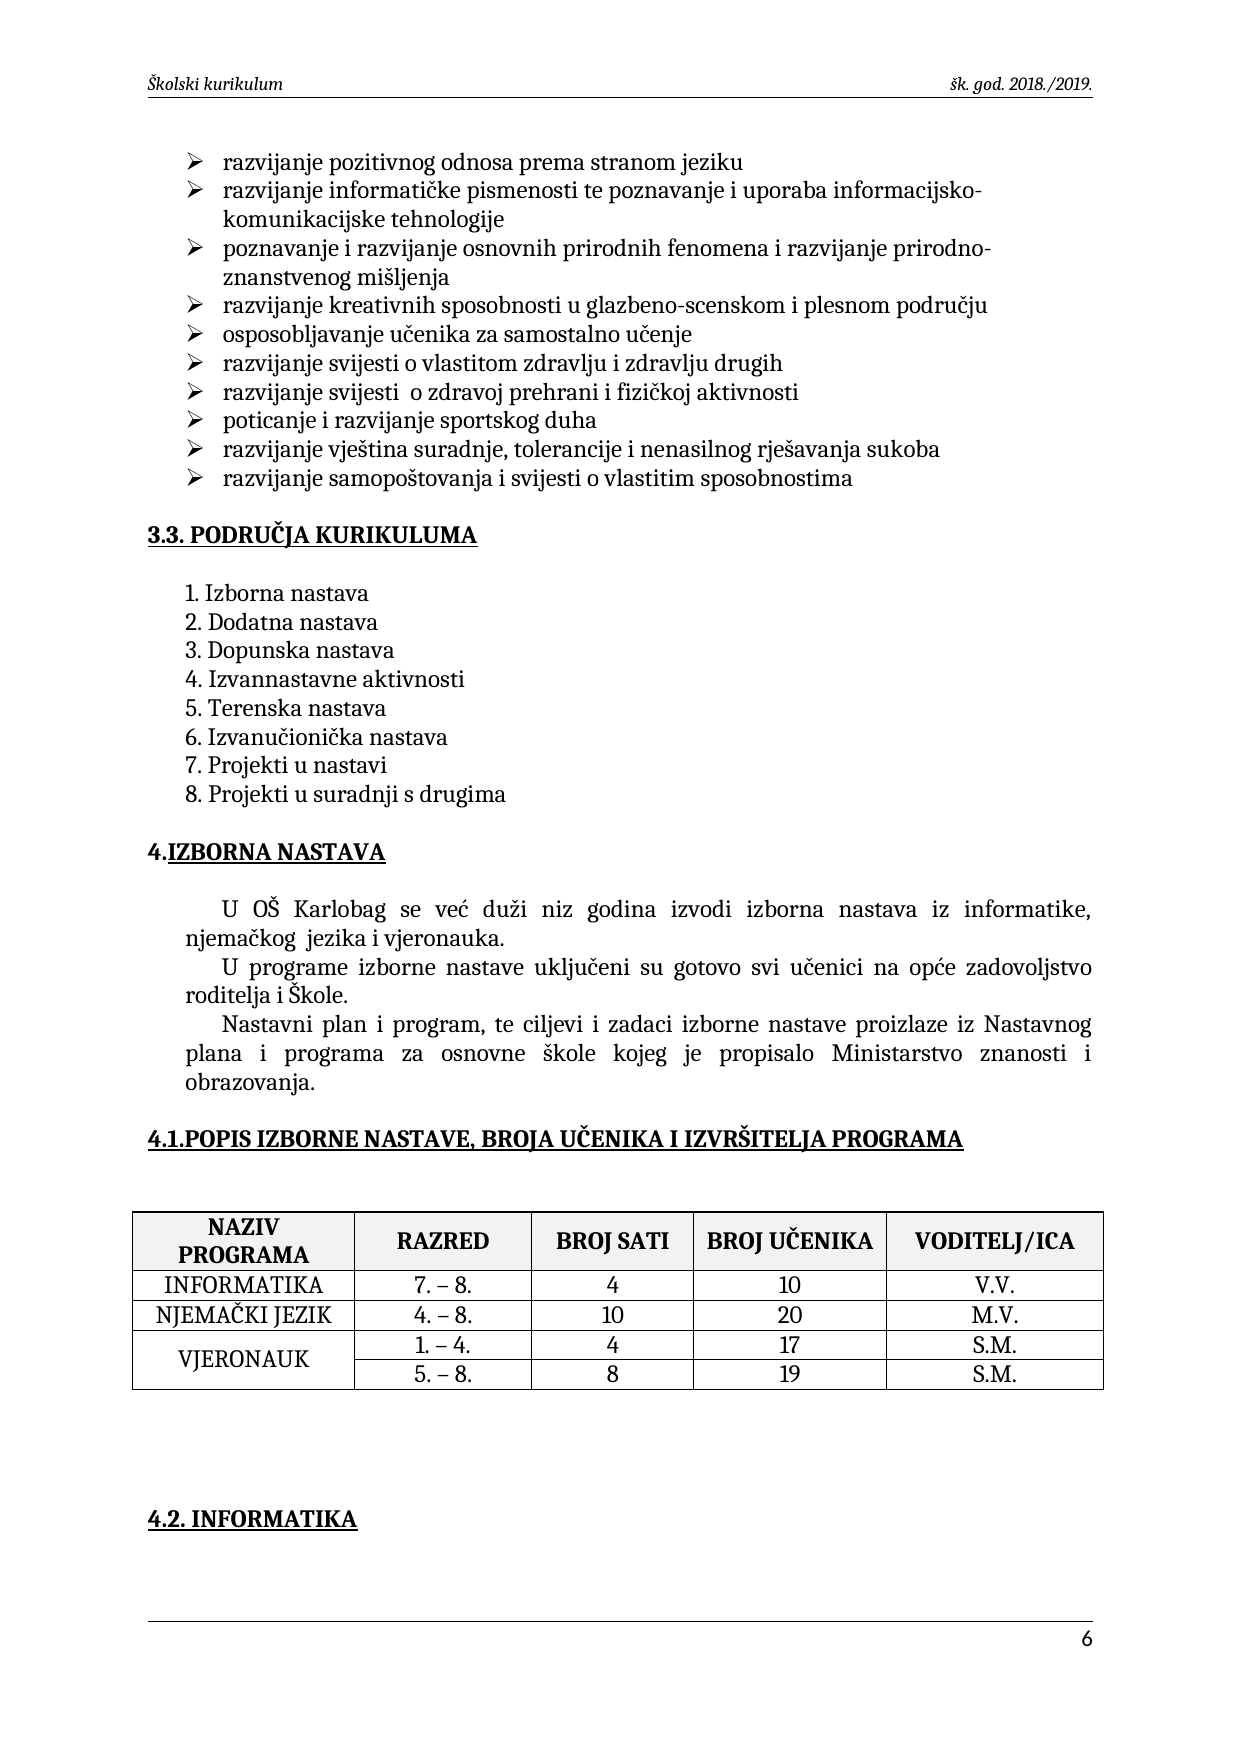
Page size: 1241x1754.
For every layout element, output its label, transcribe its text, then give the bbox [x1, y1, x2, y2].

table_cell INFORMATIKA [133, 1271, 354, 1300]
table_cell 19 [694, 1360, 886, 1389]
table_cell S.M. [887, 1331, 1103, 1359]
table_cell 1. – 4. [355, 1331, 531, 1359]
table_cell VJERONAUK [133, 1331, 354, 1389]
table_cell 4 [532, 1271, 693, 1300]
text 5. Terenska nastava [185, 694, 1093, 723]
table_cell 4 [532, 1331, 693, 1359]
list razvijanje kreativnih sposobnosti u glazbeno-scenskom i plesnom području [185, 291, 1093, 320]
text 1. Izborna nastava [185, 579, 1093, 608]
table_cell 20 [694, 1301, 886, 1329]
table_cell 8 [532, 1360, 693, 1389]
text U programe izborne nastave uključeni su gotovo svi učenici na opće zadovoljstvo roditelja i Škole. [185, 953, 1093, 1010]
text 4. Izvannastavne aktivnosti [185, 665, 1093, 694]
list razvijanje samopoštovanja i svijesti o vlastitim sposobnostima [185, 464, 1093, 493]
table_cell 17 [694, 1331, 886, 1359]
text 7. Projekti u nastavi [185, 751, 1093, 780]
list poznavanje i razvijanje osnovnih prirodnih fenomena i razvijanje prirodno-znanstvenog mišljenja [185, 234, 1093, 291]
table_cell S.M. [887, 1360, 1103, 1389]
table_header VODITELJ/ICA [887, 1213, 1103, 1270]
text 8. Projekti u suradnji s drugima [185, 780, 1093, 809]
text 3.3. PODRUČJA KURIKULUMA [148, 521, 1093, 550]
table_cell V.V. [887, 1271, 1103, 1300]
list razvijanje svijesti o zdravoj prehrani i fizičkoj aktivnosti [185, 378, 1093, 406]
table_cell 5. – 8. [355, 1360, 531, 1389]
list poticanje i razvijanje sportskog duha [185, 406, 1093, 435]
table_cell 7. – 8. [355, 1271, 531, 1300]
table_cell 10 [694, 1271, 886, 1300]
text 4.2. INFORMATIKA [148, 1505, 1093, 1534]
table_cell M.V. [887, 1301, 1103, 1329]
text 3. Dopunska nastava [185, 636, 1093, 665]
list razvijanje svijesti o vlastitom zdravlju i zdravlju drugih [185, 349, 1093, 378]
table_header RAZRED [355, 1213, 531, 1270]
table_cell 4. – 8. [355, 1301, 531, 1329]
list razvijanje vještina suradnje, tolerancije i nenasilnog rješavanja sukoba [185, 435, 1093, 464]
text 6. Izvanučionička nastava [185, 723, 1093, 751]
text 2. Dodatna nastava [185, 608, 1093, 636]
table_cell NJEMAČKI JEZIK [133, 1301, 354, 1329]
list razvijanje informatičke pismenosti te poznavanje i uporaba informacijsko-komunikacijske tehnologije [185, 176, 1093, 234]
list razvijanje pozitivnog odnosa prema stranom jeziku [185, 148, 1093, 176]
table_header NAZIV PROGRAMA [133, 1213, 354, 1270]
text 4.IZBORNA NASTAVA [148, 838, 1093, 866]
table_cell 10 [532, 1301, 693, 1329]
text 4.1.POPIS IZBORNE NASTAVE, BROJA UČENIKA I IZVRŠITELJA PROGRAMA [148, 1125, 1093, 1154]
table_header BROJ UČENIKA [694, 1213, 886, 1270]
text Nastavni plan i program, te ciljevi i zadaci izborne nastave proizlaze iz Nastavnog plana i programa za osnovne škole kojeg je propisalo Ministarstvo znanosti i obrazovanja. [185, 1010, 1093, 1096]
list osposobljavanje učenika za samostalno učenje [185, 320, 1093, 349]
text U OŠ Karlobag se već duži niz godina izvodi izborna nastava iz informatike, njemačkog jezika i vjeronauka. [185, 895, 1093, 953]
table_header BROJ SATI [532, 1213, 693, 1270]
